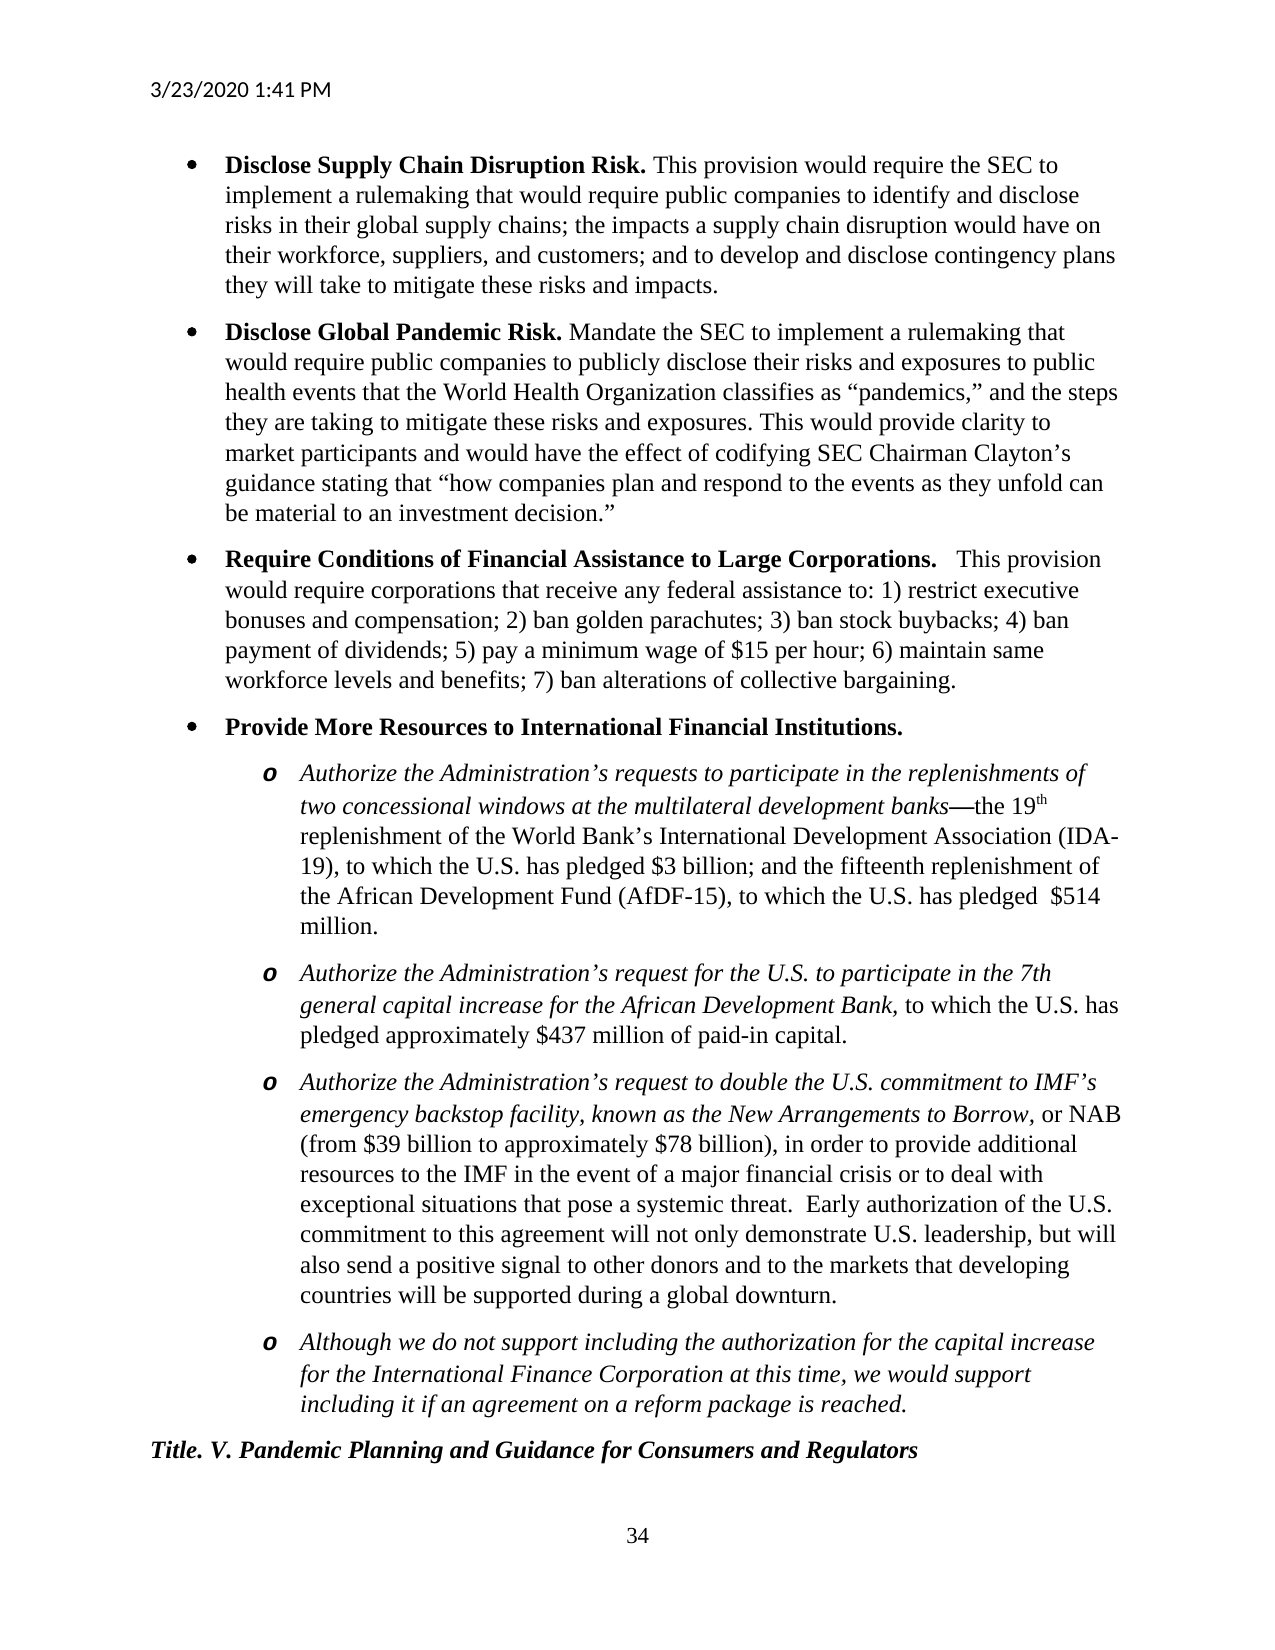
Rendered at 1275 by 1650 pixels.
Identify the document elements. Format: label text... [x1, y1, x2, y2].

list Provide More Resources to International Financial Institutions. [187, 712, 1125, 741]
list Require Conditions of Financial Assistance to Large Corporations. This provision would require corporations that receive any federal assistance to: 1) restrict executive bonuses and compensation; 2) ban golden parachutes; 3) ban stock buybacks; 4) ban payment of dividends; 5) pay a minimum wage of $15 per hour; 6) maintain same workforce levels and benefits; 7) ban alterations of collective bargaining. [187, 544, 1125, 694]
list Authorize the Administration’s requests to participate in the replenishments of two concessional windows at the multilateral development banks—the 19th replenishment of the World Bank’s International Development Association (IDA-19), to which the U.S. has pledged $3 billion; and the fifteenth replenishment of the African Development Fund (AfDF-15), to which the U.S. has pledged $514 million. [262, 758, 1125, 940]
list Disclose Supply Chain Disruption Risk. This provision would require the SEC to implement a rulemaking that would require public companies to identify and disclose risks in their global supply chains; the impacts a supply chain disruption would have on their workforce, suppliers, and customers; and to develop and disclose contingency plans they will take to mitigate these risks and impacts. [187, 150, 1125, 299]
list Disclose Global Pandemic Risk. Mandate the SEC to implement a rulemaking that would require public companies to publicly disclose their risks and exposures to public health events that the World Health Organization classifies as “pandemics,” and the steps they are taking to mitigate these risks and exposures. This would provide clarity to market participants and would have the effect of codifying SEC Chairman Clayton’s guidance stating that “how companies plan and respond to the events as they unfold can be material to an investment decision.” [187, 317, 1125, 527]
list Although we do not support including the authorization for the capital increase for the International Finance Corporation at this time, we would support including it if an agreement on a reform package is reached. [262, 1327, 1125, 1418]
list Authorize the Administration’s request for the U.S. to participate in the 7th general capital increase for the African Development Bank, to which the U.S. has pledged approximately $437 million of paid-in capital. [262, 958, 1125, 1049]
text Title. V. Pandemic Planning and Guidance for Consumers and Regulators [150, 1436, 1125, 1464]
list Authorize the Administration’s request to double the U.S. commitment to IMF’s emergency backstop facility, known as the New Arrangements to Borrow, or NAB (from $39 billion to approximately $78 billion), in order to provide additional resources to the IMF in the event of a major financial crisis or to deal with exceptional situations that pose a systemic threat. Early authorization of the U.S. commitment to this agreement will not only demonstrate U.S. leadership, but will also send a positive signal to other donors and to the markets that developing countries will be supported during a global downturn. [262, 1067, 1125, 1308]
